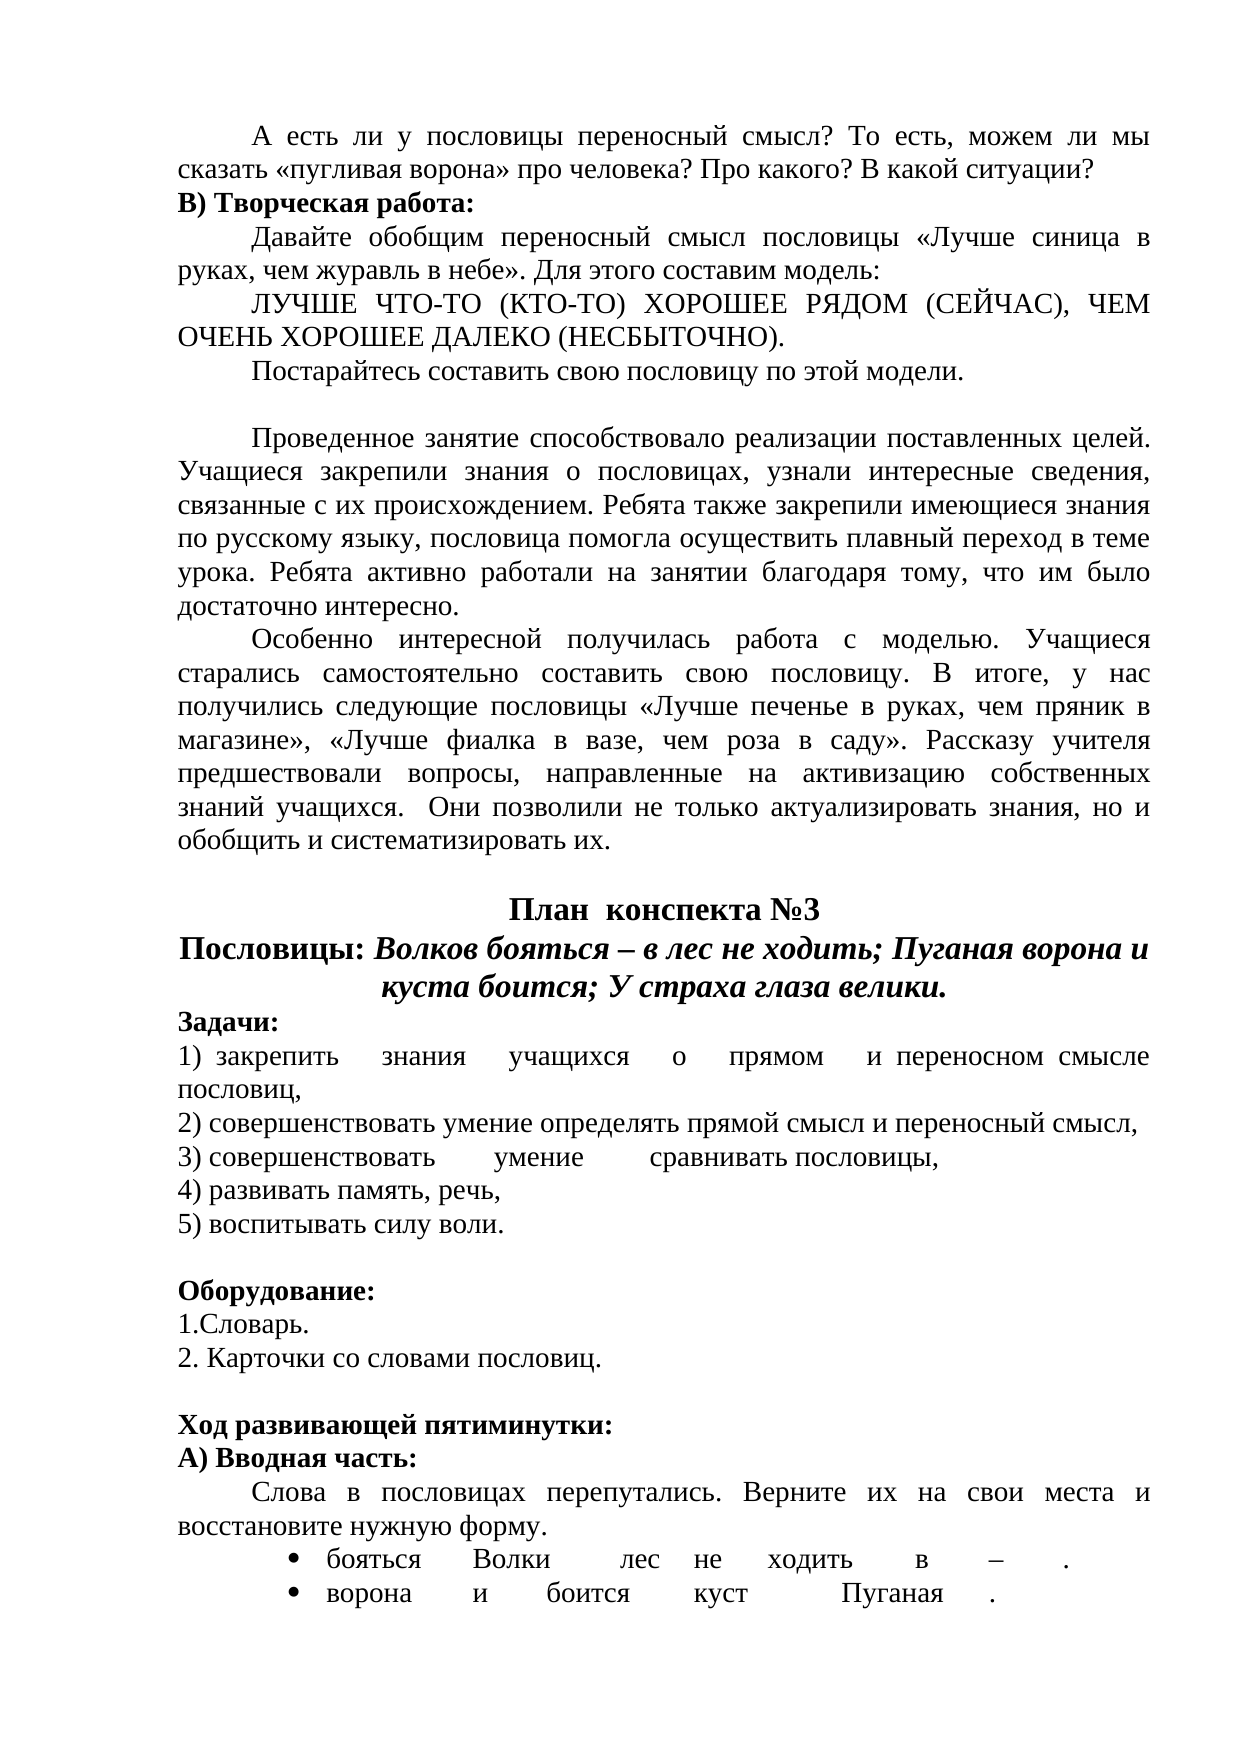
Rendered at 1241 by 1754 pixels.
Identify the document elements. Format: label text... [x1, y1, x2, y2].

list бояться Волки лес не ходить в – . [288, 1541, 1152, 1575]
list ворона и боится куст Пуганая . [288, 1575, 1152, 1608]
text А) Вводная часть: [177, 1441, 1152, 1474]
text 3) совершенствовать умение сравнивать пословицы, [177, 1139, 1152, 1172]
text ЛУЧШЕ ЧТО-ТО (КТО-ТО) ХОРОШЕЕ РЯДОМ (СЕЙЧАС), ЧЕМ ОЧЕНЬ ХОРОШЕЕ ДАЛЕКО (НЕСБЫТОЧНО). [177, 286, 1152, 353]
text Постарайтесь составить свою пословицу по этой модели. [177, 353, 1152, 386]
text 1) закрепить знания учащихся о прямом и переносном смысле пословиц, [177, 1038, 1152, 1105]
text Особенно интересной получилась работа с моделью. Учащиеся старались самостоятельно составить свою пословицу. В итоге, у нас получились следующие пословицы «Лучше печенье в руках, чем пряник в магазине», «Лучше фиалка в вазе, чем роза в саду». Рассказу учителя предшествовали вопросы, направленные на активизацию собственных знаний учащихся. Они позволили не только актуализировать знания, но и обобщить и систематизировать их. [177, 621, 1152, 856]
text Проведенное занятие способствовало реализации поставленных целей. Учащиеся закрепили знания о пословицах, узнали интересные сведения, связанные с их происхождением. Ребята также закрепили имеющиеся знания по русскому языку, пословица помогла осуществить плавный переход в теме урока. Ребята активно работали на занятии благодаря тому, что им было достаточно интересно. [177, 420, 1152, 621]
text 2. Карточки со словами пословиц. [177, 1340, 1152, 1373]
text 1.Словарь. [177, 1306, 1152, 1340]
text План конспекта №3 [177, 889, 1152, 928]
text Оборудование: [177, 1273, 1152, 1306]
text В) Творческая работа: [177, 185, 1152, 219]
text 4) развивать память, речь, [177, 1172, 1152, 1206]
text Ход развивающей пятиминутки: [177, 1407, 1152, 1441]
text 2) совершенствовать умение определять прямой смысл и переносный смысл, [177, 1105, 1152, 1139]
text Давайте обобщим переносный смысл пословицы «Лучше синица в руках, чем журавль в небе». Для этого составим модель: [177, 219, 1152, 286]
text 5) воспитывать силу воли. [177, 1206, 1152, 1239]
text А есть ли у пословицы переносный смысл? То есть, можем ли мы сказать «пугливая ворона» про человека? Про какого? В какой ситуации? [177, 118, 1152, 185]
text Слова в пословицах перепутались. Верните их на свои места и восстановите нужную форму. [177, 1474, 1152, 1541]
text Пословицы: Волков бояться – в лес не ходить; Пуганая ворона и куста боится; У страха глаза велики. [177, 928, 1152, 1004]
text Задачи: [177, 1004, 1152, 1038]
